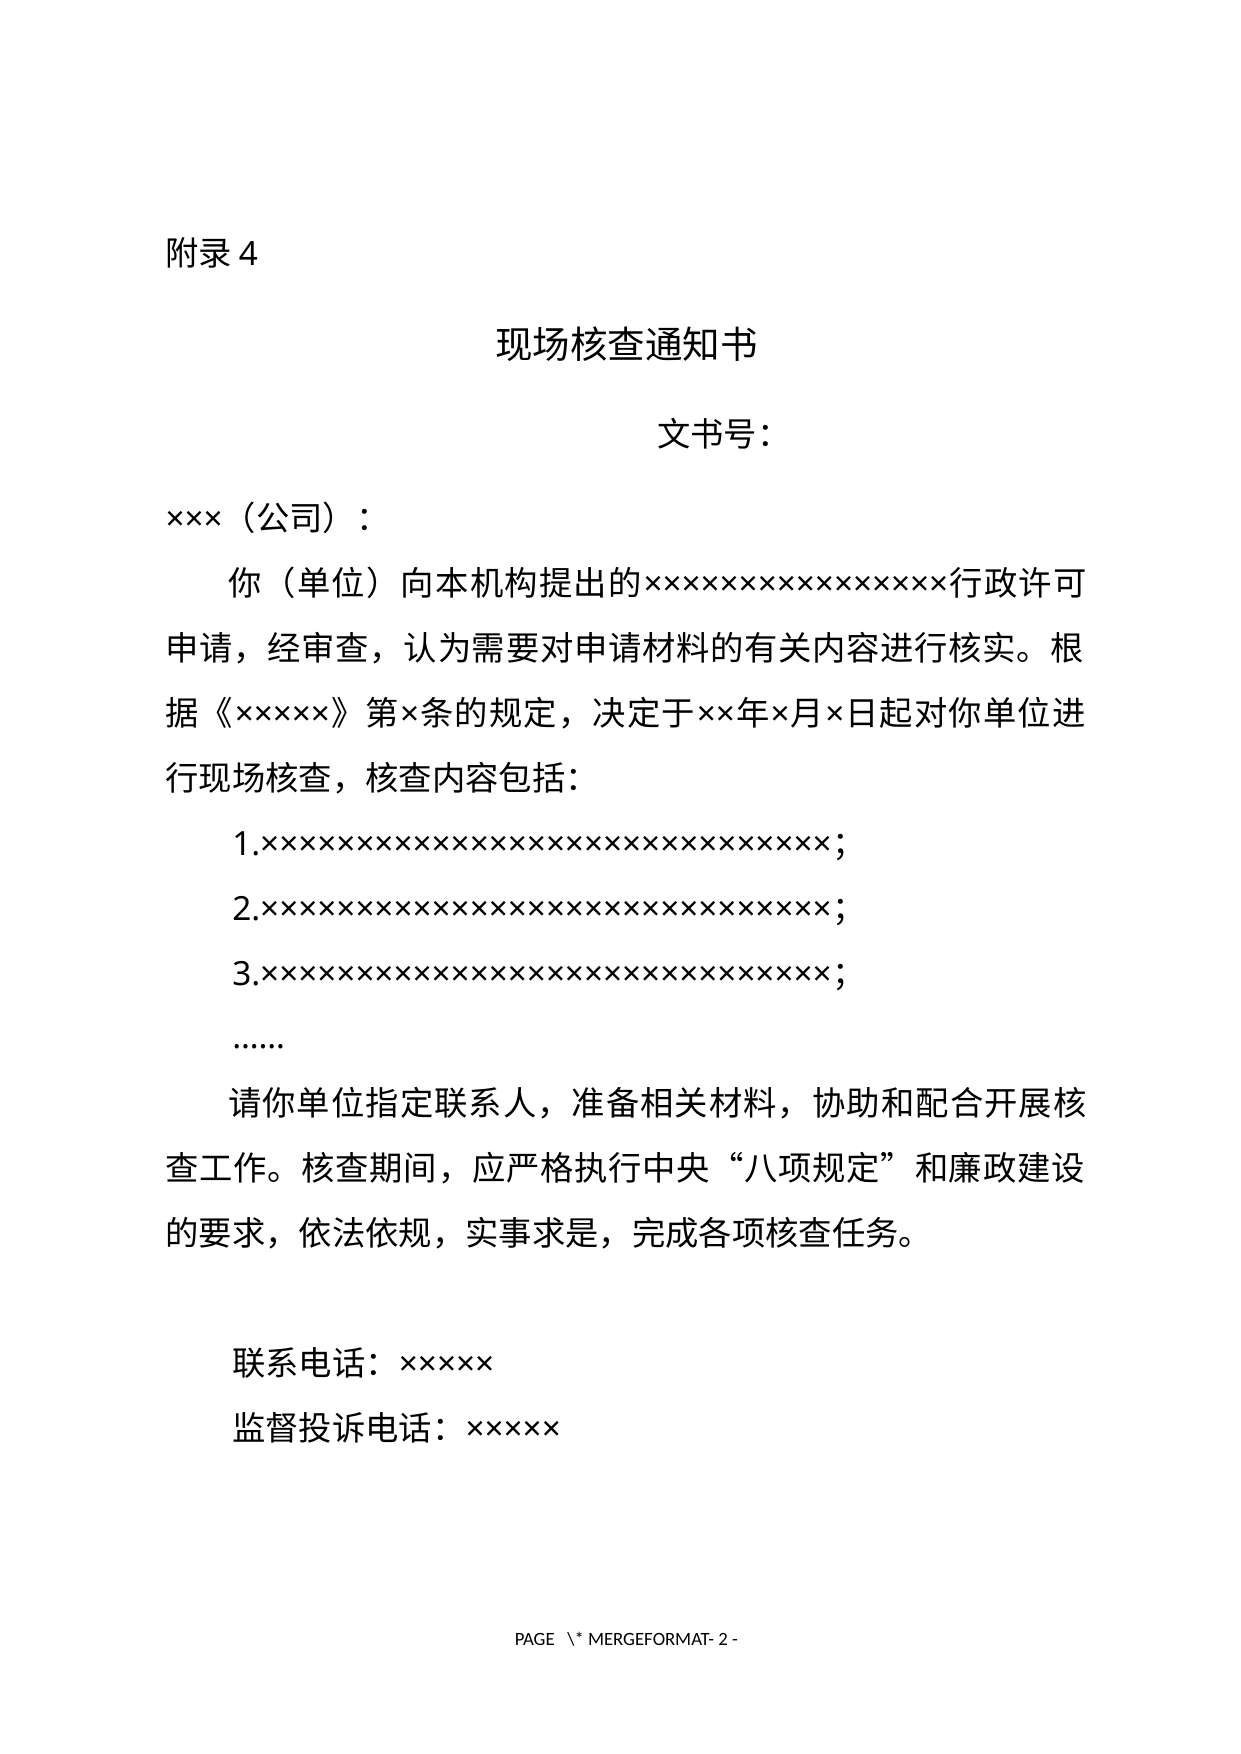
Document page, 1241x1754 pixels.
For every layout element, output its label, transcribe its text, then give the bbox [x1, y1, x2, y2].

text 附录4 [165, 218, 1087, 283]
text 文书号： [165, 396, 970, 458]
text 1.××××××××××××××××××××××××××××××； [165, 808, 1087, 873]
text 3.××××××××××××××××××××××××××××××； [165, 938, 1087, 1003]
text 监督投诉电话：××××× [165, 1393, 1087, 1458]
text 联系电话：××××× [165, 1328, 1087, 1393]
text …… [165, 1003, 1087, 1068]
text 请你单位指定联系人，准备相关材料，协助和配合开展核查工作。核查期间，应严格执行中央“八项规定”和廉政建设的要求，依法依规，实事求是，完成各项核查任务。 [165, 1068, 1087, 1263]
text 2.××××××××××××××××××××××××××××××； [165, 873, 1087, 938]
text ×××（公司）： [165, 483, 1087, 548]
text 你（单位）向本机构提出的××××××××××××××××行政许可申请，经审查，认为需要对申请材料的有关内容进行核实。根据《×××××》第×条的规定，决定于××年×月×日起对你单位进行现场核查，核查内容包括： [165, 548, 1087, 808]
text 现场核查通知书 [165, 308, 1087, 371]
